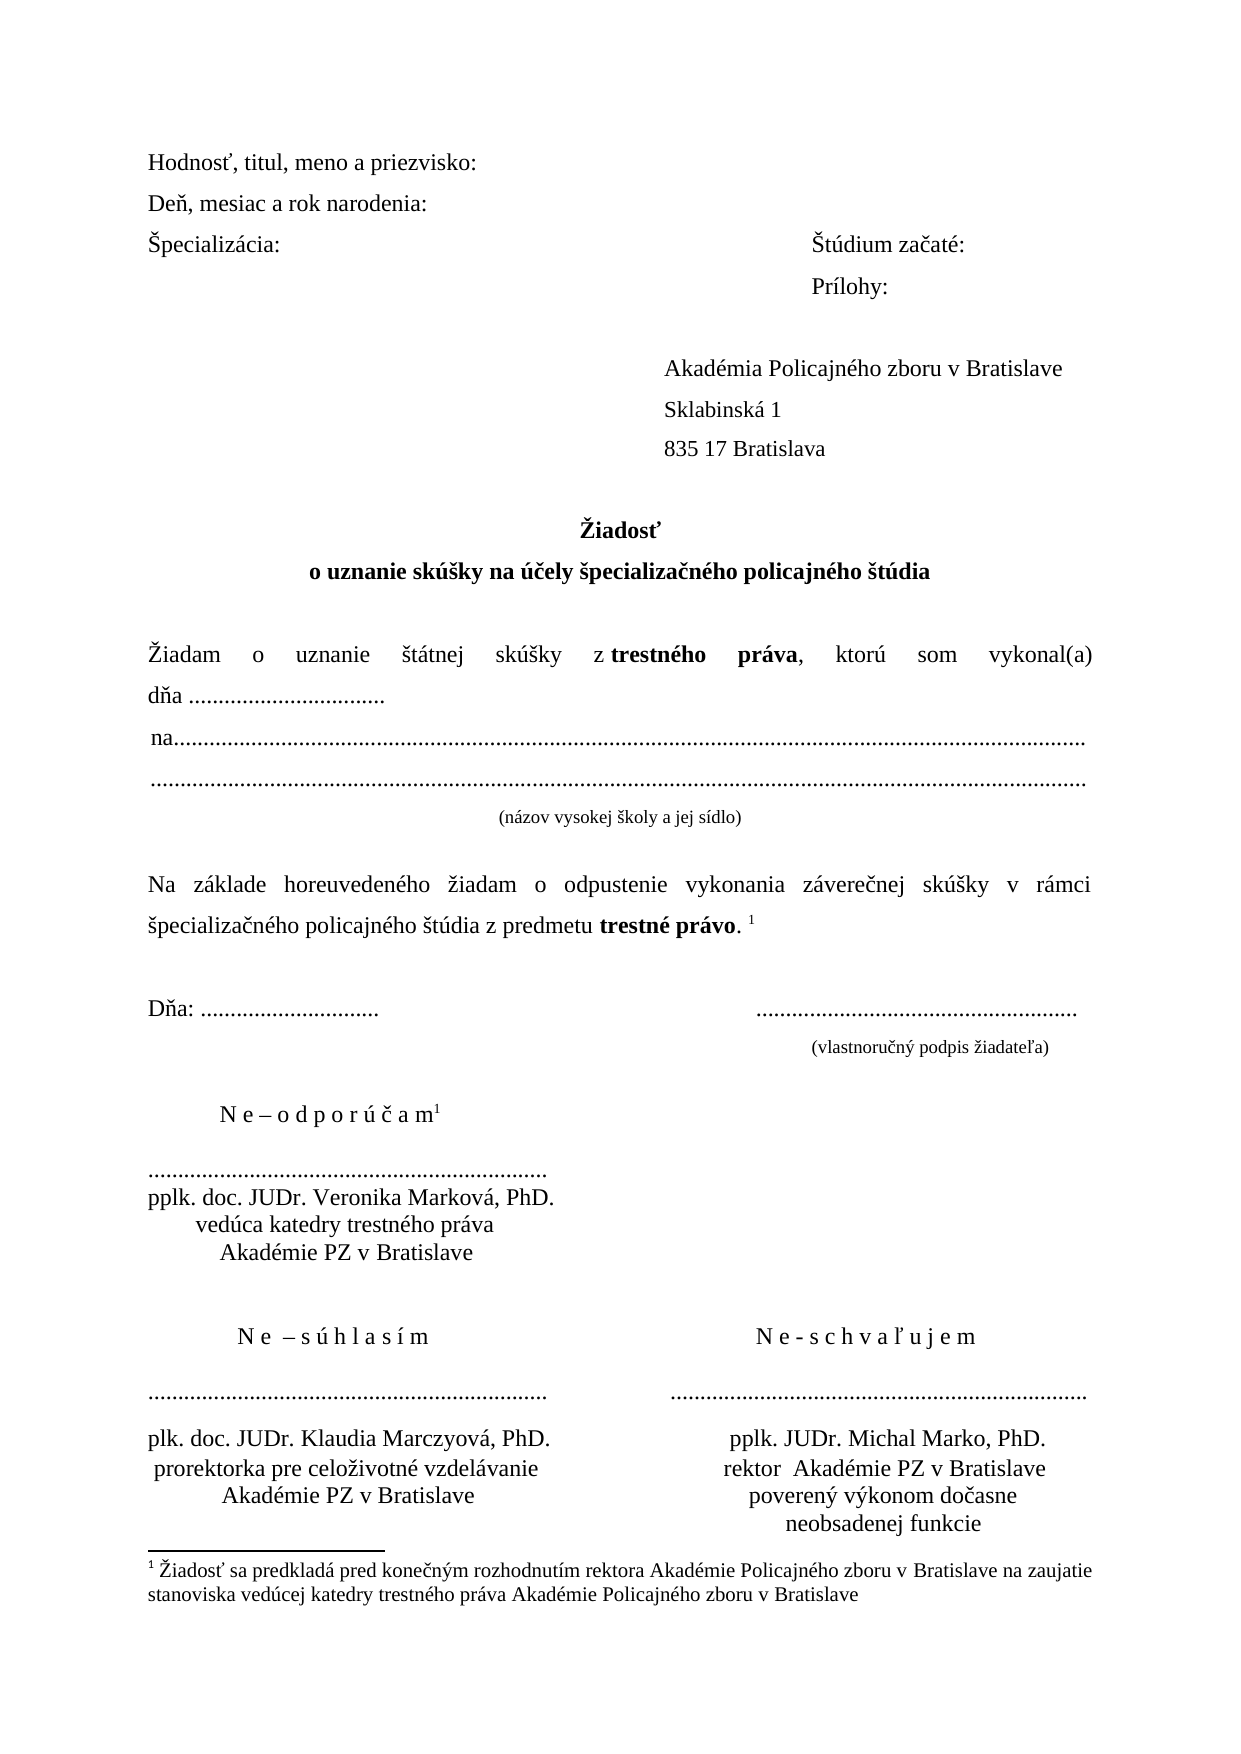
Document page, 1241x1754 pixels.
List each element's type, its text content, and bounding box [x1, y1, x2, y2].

text ............................................................................................................................................................. [148, 764, 1093, 792]
text ................................................................... ...................................................................... [148, 1377, 1093, 1405]
text Špecializácia: Štúdium začaté: [148, 230, 1093, 258]
text Prílohy: [738, 272, 1093, 299]
text (vlastnoručný podpis žiadateľa) [738, 1036, 1093, 1057]
text 835 17 Bratislava [590, 435, 1093, 462]
text Na základe horeuvedeného žiadam o odpustenie vykonania záverečnej skúšky v rámci špecializačného policajného štúdia z predmetu trestné právo. [148, 870, 1093, 939]
text Sklabinská 1 [590, 396, 1093, 422]
text Akadémia Policajného zboru v Bratislave [664, 354, 1093, 382]
text o uznanie skúšky na účely špecializačného policajného štúdia [148, 557, 1093, 585]
text ................................................................... [148, 1155, 1093, 1183]
text Žiadam o uznanie štátnej skúšky z trestného práva, ktorú som vykonal(a) dňa ................................. [148, 640, 1093, 709]
text neobsadenej funkcie [664, 1509, 1093, 1536]
text pplk. doc. JUDr. Veronika Marková, PhD. [148, 1183, 1093, 1211]
text N e – s ú h l a s í m N e - s c h v a ľ u j e m [148, 1322, 1093, 1350]
text prorektorka pre celoživotné vzdelávanie rektor Akadémie PZ v Bratislave Akadémie PZ v Bratislave poverený výkonom dočasne [148, 1453, 1093, 1509]
text vedúca katedry trestného práva [148, 1211, 1093, 1238]
text (názov vysokej školy a jej sídlo) [148, 806, 1093, 827]
text Žiadosť [148, 516, 1093, 544]
text Deň, mesiac a rok narodenia: [148, 189, 1093, 217]
text Akadémie PZ v Bratislave [148, 1238, 1093, 1266]
text plk. doc. JUDr. Klaudia Marczyová, PhD. pplk. JUDr. Michal Marko, PhD. [148, 1424, 1093, 1451]
text na......................................................................................................................................................... [148, 723, 1093, 750]
text Dňa: .............................. ...................................................... [148, 994, 1093, 1022]
text Hodnosť, titul, meno a priezvisko: [148, 148, 1093, 175]
text N e – o d p o r ú č a m1 [148, 1100, 1093, 1128]
